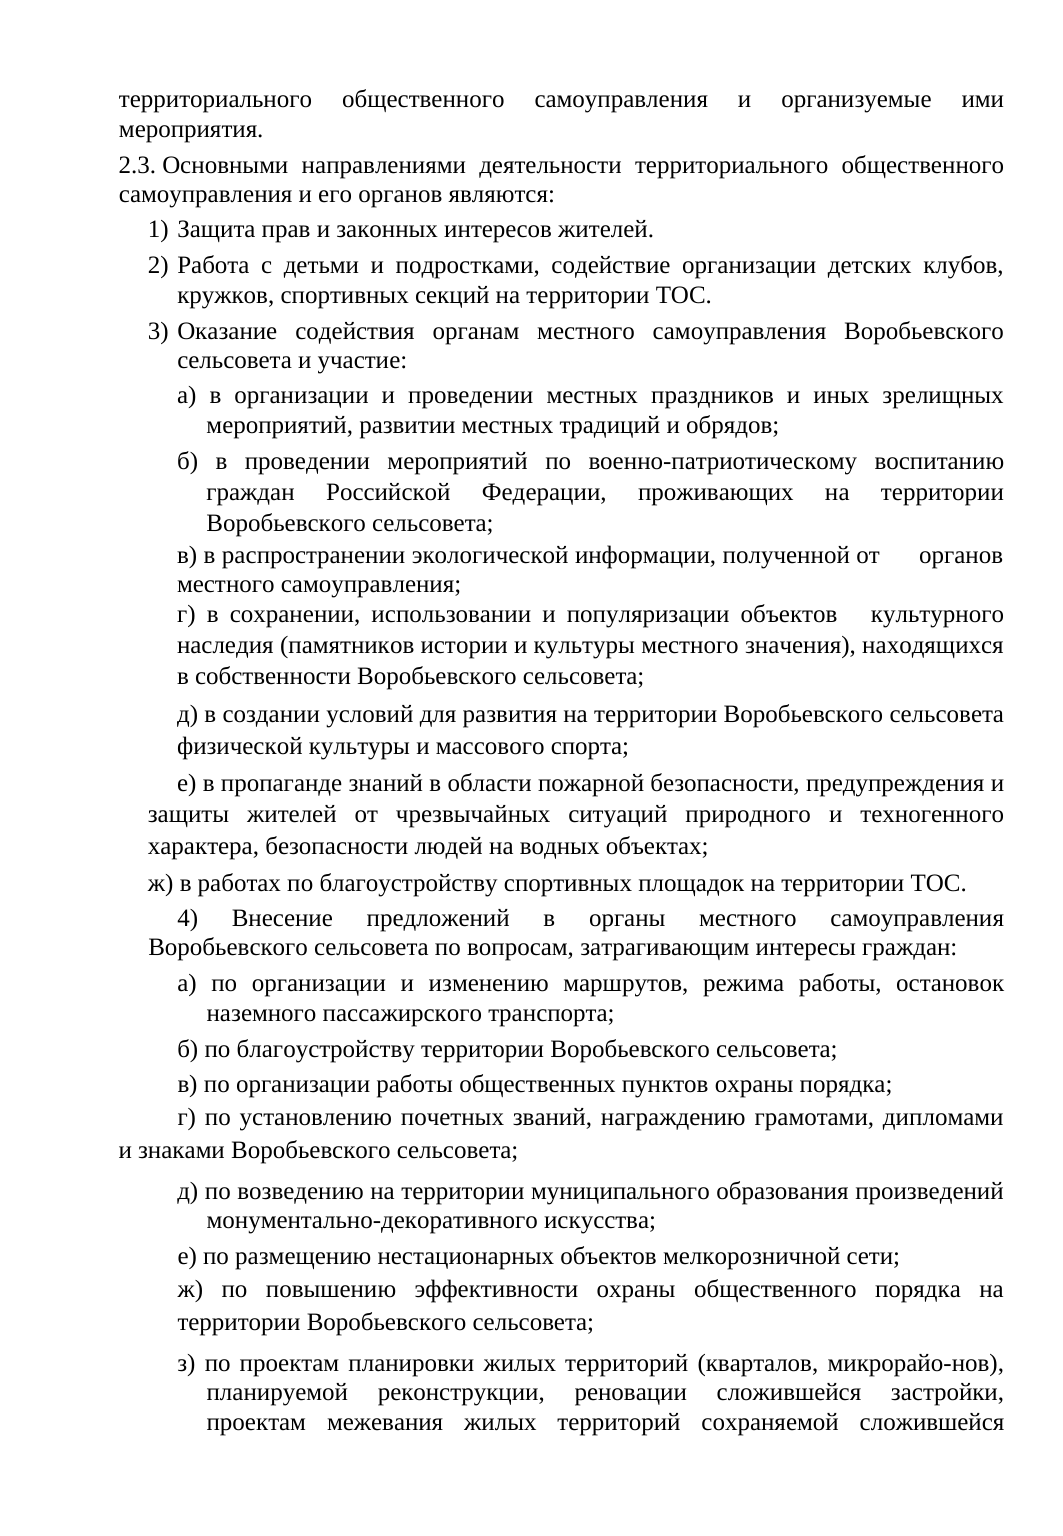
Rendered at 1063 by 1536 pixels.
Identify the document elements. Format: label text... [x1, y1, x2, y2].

text а) в организации и проведении местных праздников и иных зрелищных мероприятий, развитии местных традиций и обрядов; [177, 381, 1004, 439]
list Основными направлениями деятельности территориального общественного самоуправления и его органов являются: [118, 150, 1004, 208]
text б) в проведении мероприятий по военно-патриотическому воспитанию граждан Российской Федерации, проживающих на территории Воробьевского сельсовета; [177, 446, 1004, 537]
list Защита прав и законных интересов жителей. [148, 215, 1004, 243]
text д) по возведению на территории муниципального образования произведений монументально-декоративного искусства; [177, 1176, 1004, 1234]
text ж) по повышению эффективности охраны общественного порядка на территории Воробьевского сельсовета; [177, 1274, 1004, 1336]
text г) по установлению почетных званий, награждению грамотами, дипломами и знаками Воробьевского сельсовета; [118, 1102, 1004, 1164]
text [177, 1348, 1004, 1436]
text г) в сохранении, использовании и популяризации объектов культурного наследия (памятников истории и культуры местного значения), находящихся в собственности Воробьевского сельсовета; [177, 599, 1004, 690]
text е) в пропаганде знаний в области пожарной безопасности, предупреждения и защиты жителей от чрезвычайных ситуаций природного и техногенного характера, безопасности людей на водных объектах; [148, 768, 1004, 860]
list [118, 84, 1004, 143]
text б) по благоустройству территории Воробьевского сельсовета; [177, 1034, 1004, 1062]
text в) в распространении экологической информации, полученной от органов местного самоуправления; [177, 540, 1004, 598]
text в) по организации работы общественных пунктов охраны порядка; [177, 1069, 1004, 1098]
text ж) в работах по благоустройству спортивных площадок на территории ТОС. [148, 868, 1004, 896]
text а) по организации и изменению маршрутов, режима работы, остановок наземного пассажирского транспорта; [177, 968, 1004, 1027]
list Работа с детьми и подростками, содействие организации детских клубов, кружков, спортивных секций на территории ТОС. [148, 251, 1004, 309]
text 4) Внесение предложений в органы местного самоуправления Воробьевского сельсовета по вопросам, затрагивающим интересы граждан: [148, 903, 1004, 961]
text д) в создании условий для развития на территории Воробьевского сельсовета физической культуры и массового спорта; [177, 699, 1004, 760]
text е) по размещению нестационарных объектов мелкорозничной сети; [177, 1241, 1004, 1270]
list Оказание содействия органам местного самоуправления Воробьевского сельсовета и участие: [148, 316, 1004, 373]
